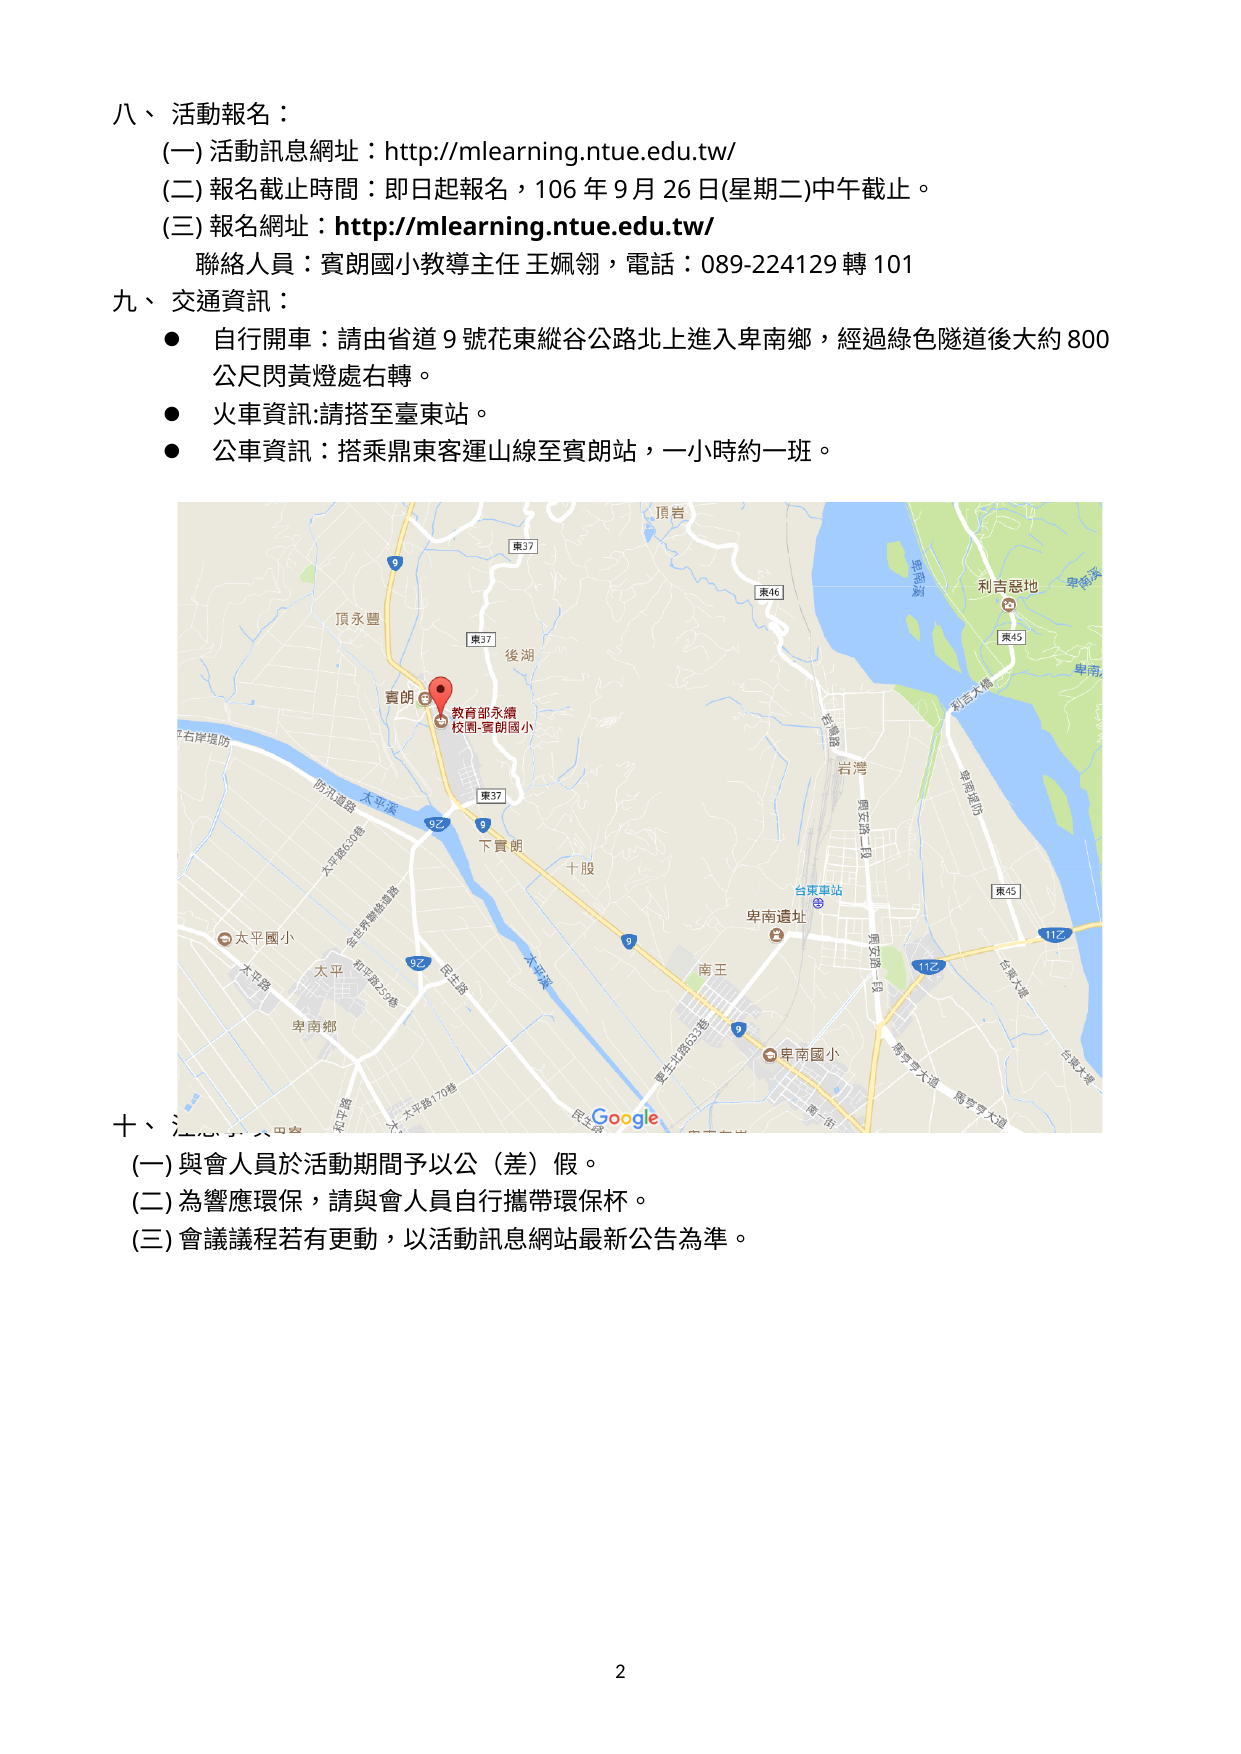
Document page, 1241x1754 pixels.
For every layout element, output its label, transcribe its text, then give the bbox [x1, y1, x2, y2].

text (二) 為響應環保，請與會人員自行攜帶環保杯。 [112, 1181, 1128, 1218]
text (三) 會議議程若有更動，以活動訊息網站最新公告為準。 [112, 1218, 1128, 1256]
text (一) 與會人員於活動期間予以公（差）假。 [112, 1143, 1128, 1181]
picture [177, 502, 1103, 1133]
list 公車資訊：搭乘鼎東客運山線至賓朗站，一小時約一班。 [162, 431, 1128, 468]
list 注意事項： [112, 1106, 1128, 1143]
list 活動報名： [112, 93, 1128, 131]
text (二) 報名截止時間：即日起報名，106 年9月26日(星期二)中午截止。 [162, 168, 1128, 206]
list 交通資訊： [112, 281, 1128, 318]
list 自行開車：請由省道9號花東縱谷公路北上進入卑南鄉，經過綠色隧道後大約800公尺閃黃燈處右轉。 [162, 318, 1128, 393]
list 火車資訊:請搭至臺東站。 [162, 393, 1128, 431]
text 聯絡人員：賓朗國小教導主任 王姵翎，電話：089-224129轉101 [162, 243, 1128, 281]
text (一) 活動訊息網址：http://mlearning.ntue.edu.tw/ [162, 131, 1128, 168]
text (三) 報名網址：http://mlearning.ntue.edu.tw/ [162, 206, 1128, 243]
